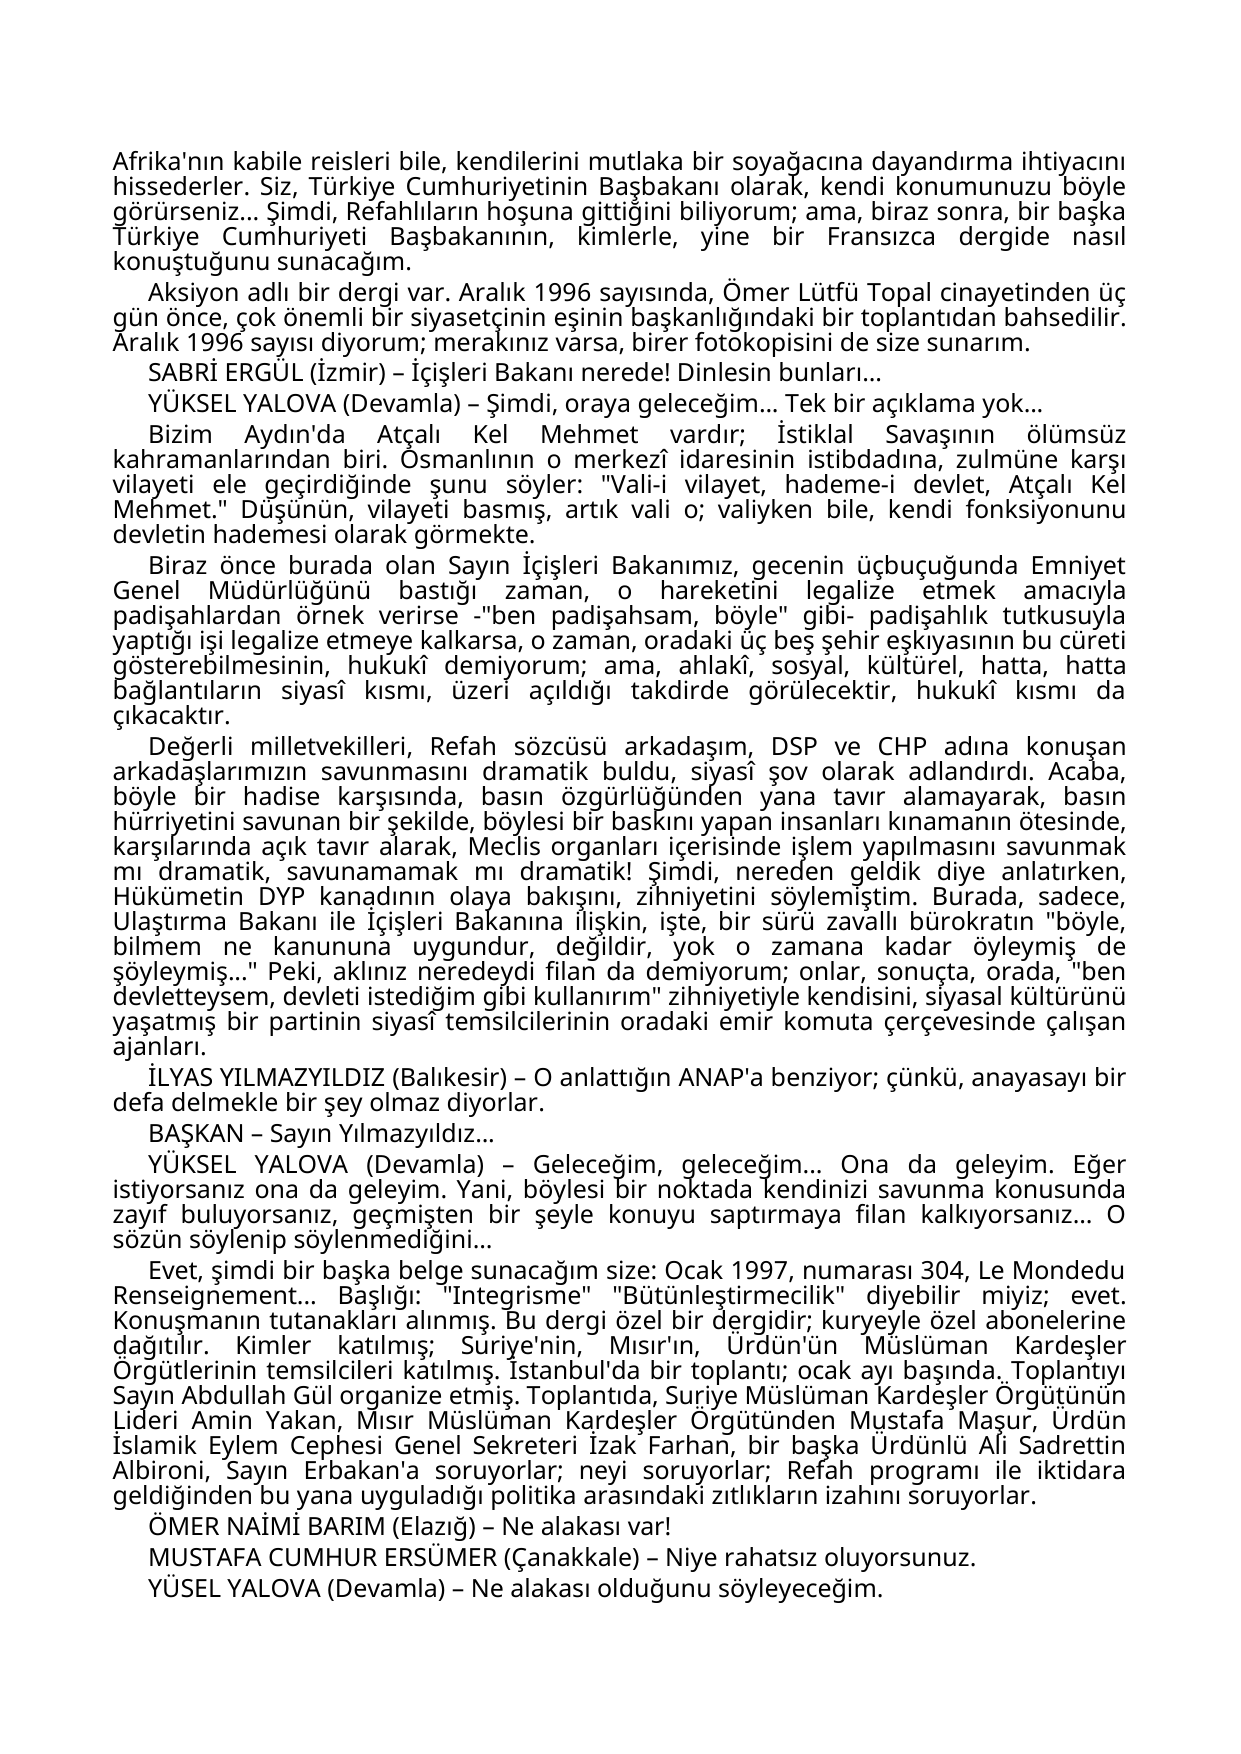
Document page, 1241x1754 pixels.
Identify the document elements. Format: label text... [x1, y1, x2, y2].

text Biraz önce burada olan Sayın İçişleri Bakanımız, gecenin üçbuçuğunda Emniyet Genel Müdürlüğünü bastığı zaman, o hareketini legalize etmek amacıyla padişahlardan örnek verirse -"ben padişahsam, böyle" gibi- padişahlık tutkusuyla yaptığı işi legalize etmeye kalkarsa, o zaman, oradaki üç beş şehir eşkıyasının bu cüreti gösterebilmesinin, hukukî demiyorum; ama, ahlakî, sosyal, kültürel, hatta, hatta bağlantıların siyasî kısmı, üzeri açıldığı takdirde görülecektir, hukukî kısmı da çıkacaktır. [112, 555, 1128, 730]
text Değerli milletvekilleri, Refah sözcüsü arkadaşım, DSP ve CHP adına konuşan arkadaşlarımızın savunmasını dramatik buldu, siyasî şov olarak adlandırdı. Acaba, böyle bir hadise karşısında, basın özgürlüğünden yana tavır alamayarak, basın hürriyetini savunan bir şekilde, böylesi bir baskını yapan insanları kınamanın ötesinde, karşılarında açık tavır alarak, Meclis organları içerisinde işlem yapılmasını savunmak mı dramatik, savunamamak mı dramatik! Şimdi, nereden geldik diye anlatırken, Hükümetin DYP kanadının olaya bakışını, zihniyetini söylemiştim. Burada, sadece, Ulaştırma Bakanı ile İçişleri Bakanına ilişkin, işte, bir sürü zavallı bürokratın "böyle, bilmem ne kanununa uygundur, değildir, yok o zamana kadar öyleymiş de şöyleymiş..." Peki, aklınız neredeydi filan da demiyorum; onlar, sonuçta, orada, "ben devletteysem, devleti istediğim gibi kullanırım" zihniyetiyle kendisini, siyasal kültürünü yaşatmış bir partinin siyasî temsilcilerinin oradaki emir komuta çerçevesinde çalışan ajanları. [112, 736, 1128, 1061]
text BAŞKAN – Sayın Yılmazyıldız... [112, 1122, 1128, 1147]
text YÜKSEL YALOVA (Devamla) – Geleceğim, geleceğim... Ona da geleyim. Eğer istiyorsanız ona da geleyim. Yani, böylesi bir noktada kendinizi savunma konusunda zayıf buluyorsanız, geçmişten bir şeyle konuyu saptırmaya filan kalkıyorsanız... O sözün söylenip söylenmediğini... [112, 1153, 1128, 1253]
text YÜSEL YALOVA (Devamla) – Ne alakası olduğunu söyleyeceğim. [112, 1577, 1128, 1602]
text YÜKSEL YALOVA (Devamla) – Şimdi, oraya geleceğim... Tek bir açıklama yok... [112, 393, 1128, 418]
text SABRİ ERGÜL (İzmir) – İçişleri Bakanı nerede! Dinlesin bunları... [112, 362, 1128, 387]
text MUSTAFA CUMHUR ERSÜMER (Çanakkale) – Niye rahatsız oluyorsunuz. [112, 1546, 1128, 1571]
text Evet, şimdi bir başka belge sunacağım size: Ocak 1997, numarası 304, Le Mondedu Renseignement... Başlığı: "Integrisme" "Bütünleştirmecilik" diyebilir miyiz; evet. Konuşmanın tutanakları alınmış. Bu dergi özel bir dergidir; kuryeyle özel abonelerine dağıtılır. Kimler katılmış; Suriye'nin, Mısır'ın, Ürdün'ün Müslüman Kardeşler Örgütlerinin temsilcileri katılmış. İstanbul'da bir toplantı; ocak ayı başında. Toplantıyı Sayın Abdullah Gül organize etmiş. Toplantıda, Suriye Müslüman Kardeşler Örgütünün Lideri Amin Yakan, Mısır Müslüman Kardeşler Örgütünden Mustafa Maşur, Ürdün İslamik Eylem Cephesi Genel Sekreteri İzak Farhan, bir başka Ürdünlü Ali Sadrettin Albironi, Sayın Erbakan'a soruyorlar; neyi soruyorlar; Refah programı ile iktidara geldiğinden bu yana uyguladığı politika arasındaki zıtlıkların izahını soruyorlar. [112, 1259, 1128, 1509]
text İLYAS YILMAZYILDIZ (Balıkesir) – O anlattığın ANAP'a benziyor; çünkü, anayasayı bir defa delmekle bir şey olmaz diyorlar. [112, 1067, 1128, 1117]
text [112, 150, 1128, 275]
text Aksiyon adlı bir dergi var. Aralık 1996 sayısında, Ömer Lütfü Topal cinayetinden üç gün önce, çok önemli bir siyasetçinin eşinin başkanlığındaki bir toplantıdan bahsedilir. Aralık 1996 sayısı diyorum; merakınız varsa, birer fotokopisini de size sunarım. [112, 281, 1128, 356]
text Bizim Aydın'da Atçalı Kel Mehmet vardır; İstiklal Savaşının ölümsüz kahramanlarından biri. Osmanlının o merkezî idaresinin istibdadına, zulmüne karşı vilayeti ele geçirdiğinde şunu söyler: "Vali-i vilayet, hademe-i devlet, Atçalı Kel Mehmet." Düşünün, vilayeti basmış, artık vali o; valiyken bile, kendi fonksiyonunu devletin hademesi olarak görmekte. [112, 424, 1128, 549]
text ÖMER NAİMİ BARIM (Elazığ) – Ne alakası var! [112, 1515, 1128, 1540]
